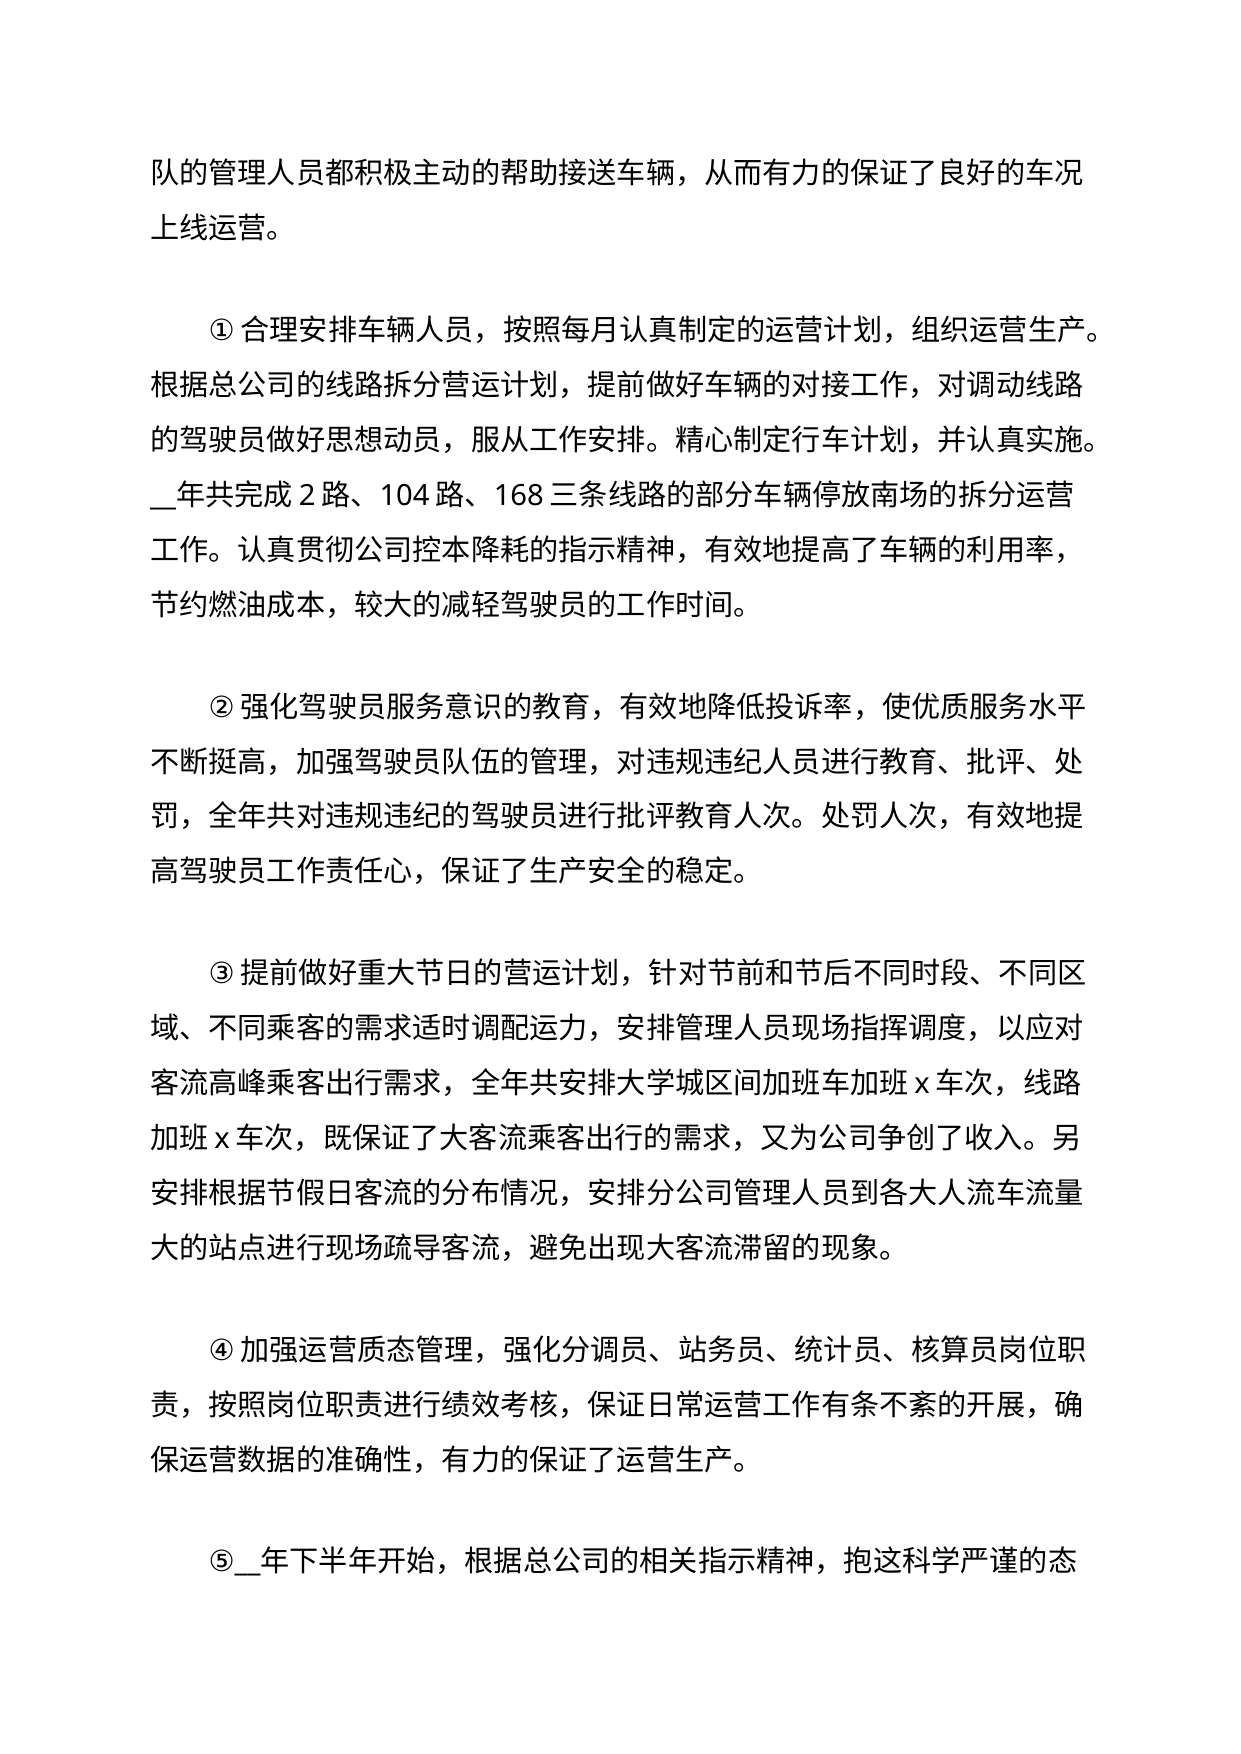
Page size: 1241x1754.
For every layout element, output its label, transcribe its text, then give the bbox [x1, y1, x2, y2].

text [150, 150, 1090, 247]
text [150, 1538, 1090, 1580]
text ④加强运营质态管理，强化分调员、站务员、统计员、核算员岗位职责，按照岗位职责进行绩效考核，保证日常运营工作有条不紊的开展，确保运营数据的准确性，有力的保证了运营生产。 [150, 1326, 1090, 1478]
text ②强化驾驶员服务意识的教育，有效地降低投诉率，使优质服务水平不断挺高，加强驾驶员队伍的管理，对违规违纪人员进行教育、批评、处罚，全年共对违规违纪的驾驶员进行批评教育人次。处罚人次，有效地提高驾驶员工作责任心，保证了生产安全的稳定。 [150, 683, 1090, 890]
text ①合理安排车辆人员，按照每月认真制定的运营计划，组织运营生产。根据总公司的线路拆分营运计划，提前做好车辆的对接工作，对调动线路的驾驶员做好思想动员，服从工作安排。精心制定行车计划，并认真实施。__年共完成2路、104路、168三条线路的部分车辆停放南场的拆分运营工作。认真贯彻公司控本降耗的指示精神，有效地提高了车辆的利用率，节约燃油成本，较大的减轻驾驶员的工作时间。 [150, 307, 1090, 624]
text ③提前做好重大节日的营运计划，针对节前和节后不同时段、不同区域、不同乘客的需求适时调配运力，安排管理人员现场指挥调度，以应对客流高峰乘客出行需求，全年共安排大学城区间加班车加班x车次，线路加班x车次，既保证了大客流乘客出行的需求，又为公司争创了收入。另安排根据节假日客流的分布情况，安排分公司管理人员到各大人流车流量大的站点进行现场疏导客流，避免出现大客流滞留的现象。 [150, 950, 1090, 1267]
